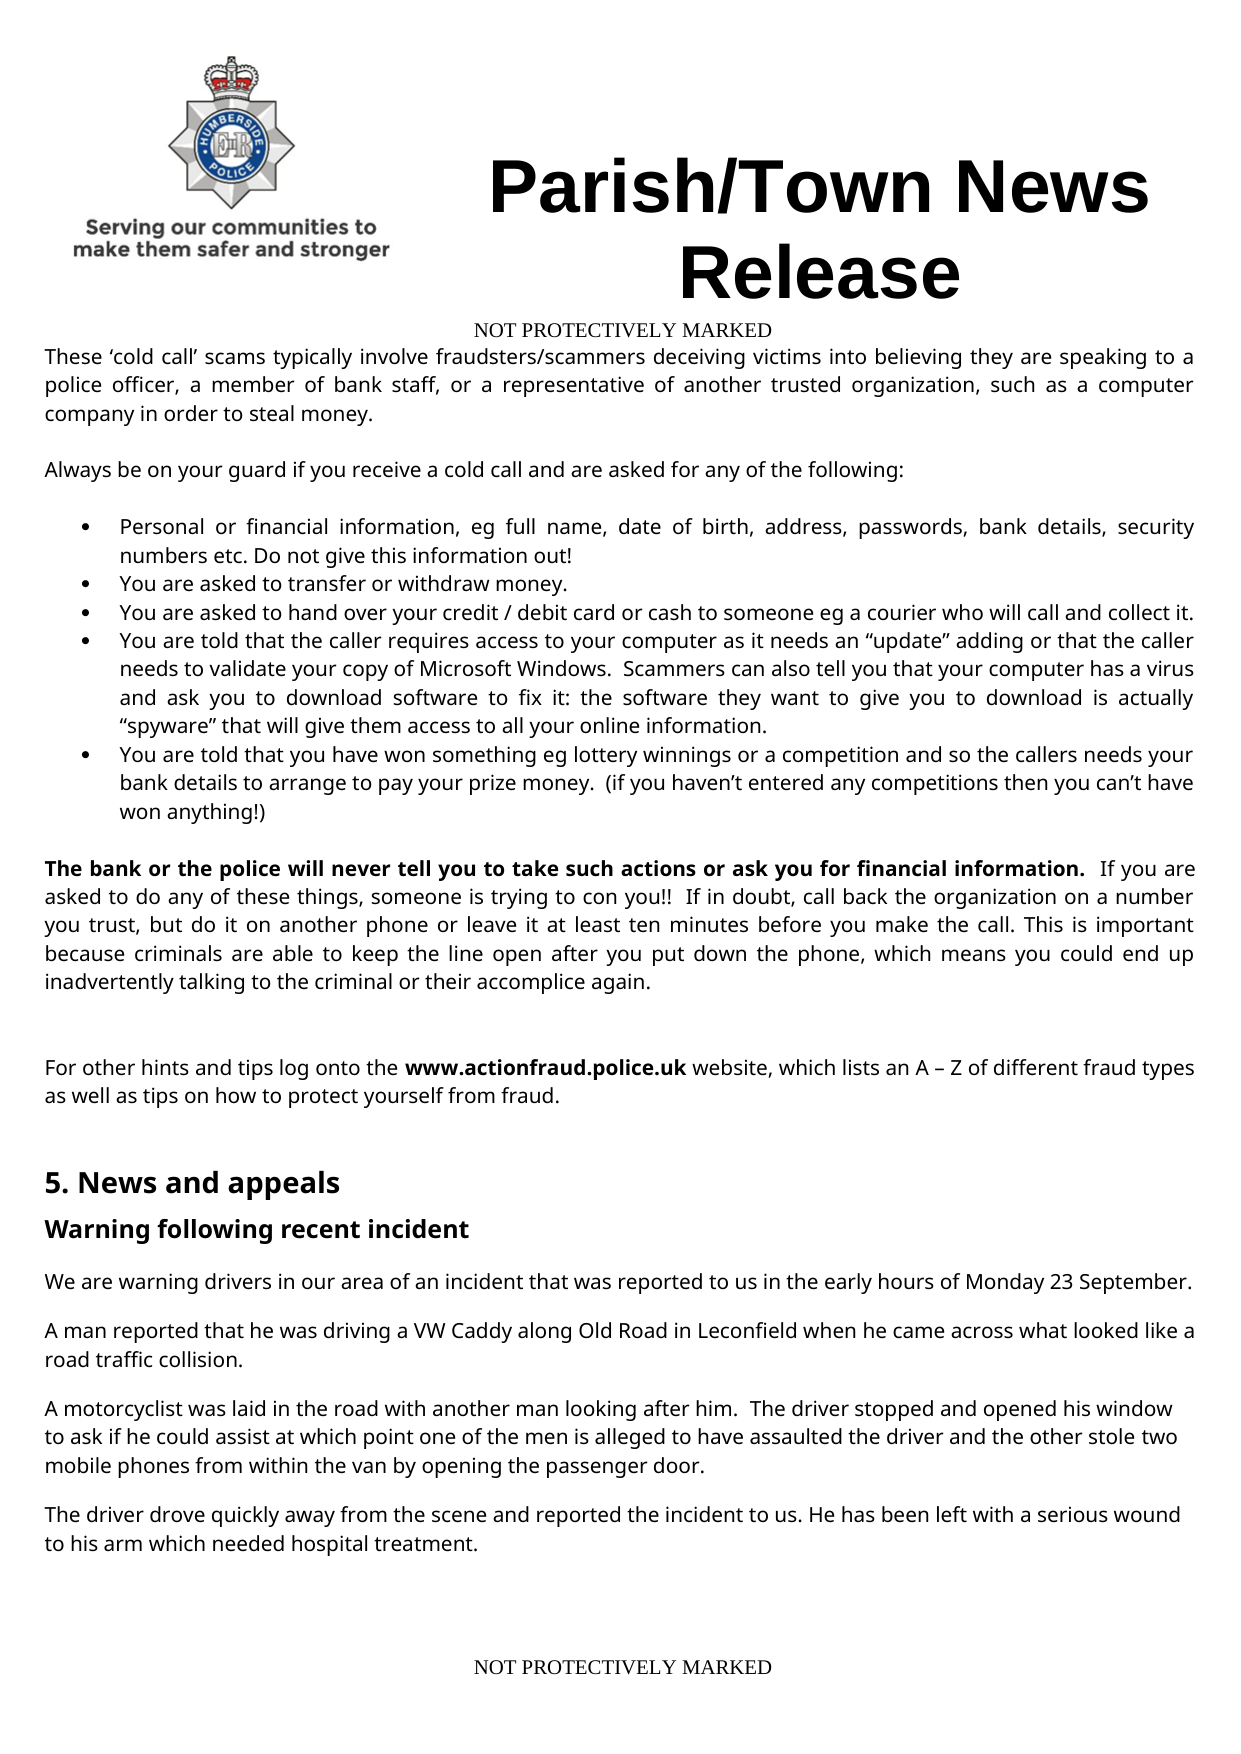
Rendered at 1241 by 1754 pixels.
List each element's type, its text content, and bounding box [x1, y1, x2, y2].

list You are told that the caller requires access to your computer as it needs an “update” adding or that the caller needs to validate your copy of Microsoft Windows. Scammers can also tell you that your computer has a virus and ask you to download software to fix it: the software they want to give you to download is actually “spyware” that will give them access to all your online information. [82, 626, 1196, 740]
picture [44, 29, 418, 294]
text A man reported that he was driving a VW Caddy along Old Road in Leconfield when he came across what looked like a road traffic collision. [44, 1316, 1196, 1373]
list You are told that you have won something eg lottery winnings or a competition and so the callers needs your bank details to arrange to pay your prize money. (if you haven’t entered any competitions then you can’t have won anything!) [82, 740, 1196, 825]
text 5. News and appeals [44, 1162, 1196, 1202]
list You are asked to hand over your credit / debit card or cash to someone eg a courier who will call and collect it. [82, 598, 1196, 626]
text For other hints and tips log onto the www.actionfraud.police.uk website, which lists an A – Z of different fraud types as well as tips on how to protect yourself from fraud. [44, 1053, 1196, 1109]
text We are warning drivers in our area of an incident that was reported to us in the early hours of Monday 23 September. [44, 1267, 1196, 1296]
text The bank or the police will never tell you to take such actions or ask you for financial information. If you are asked to do any of these things, someone is trying to con you!! If in doubt, call back the organization on a number you trust, but do it on another phone or leave it at least ten minutes before you make the call. This is important because criminals are able to keep the line open after you put down the phone, which means you could end up inadvertently talking to the criminal or their accomplice again. [44, 854, 1196, 996]
text Always be on your guard if you receive a cold call and are asked for any of the following: [44, 456, 1196, 484]
list Personal or financial information, eg full name, date of birth, address, passwords, bank details, security numbers etc. Do not give this information out! [82, 512, 1196, 569]
text A motorcyclist was laid in the road with another man looking after him. The driver stopped and opened his window to ask if he could assist at which point one of the men is alleged to have assaulted the driver and the other stole two mobile phones from within the van by opening the passenger door. [44, 1394, 1196, 1479]
text Warning following recent incident [44, 1212, 1196, 1246]
list You are asked to transfer or withdraw money. [82, 569, 1196, 598]
text These ‘cold call’ scams typically involve fraudsters/scammers deceiving victims into believing they are speaking to a police officer, a member of bank staff, or a representative of another trusted organization, such as a computer company in order to steal money. [44, 342, 1196, 427]
text The driver drove quickly away from the scene and reported the incident to us. He has been left with a serious wound to his arm which needed hospital treatment. [44, 1500, 1196, 1557]
